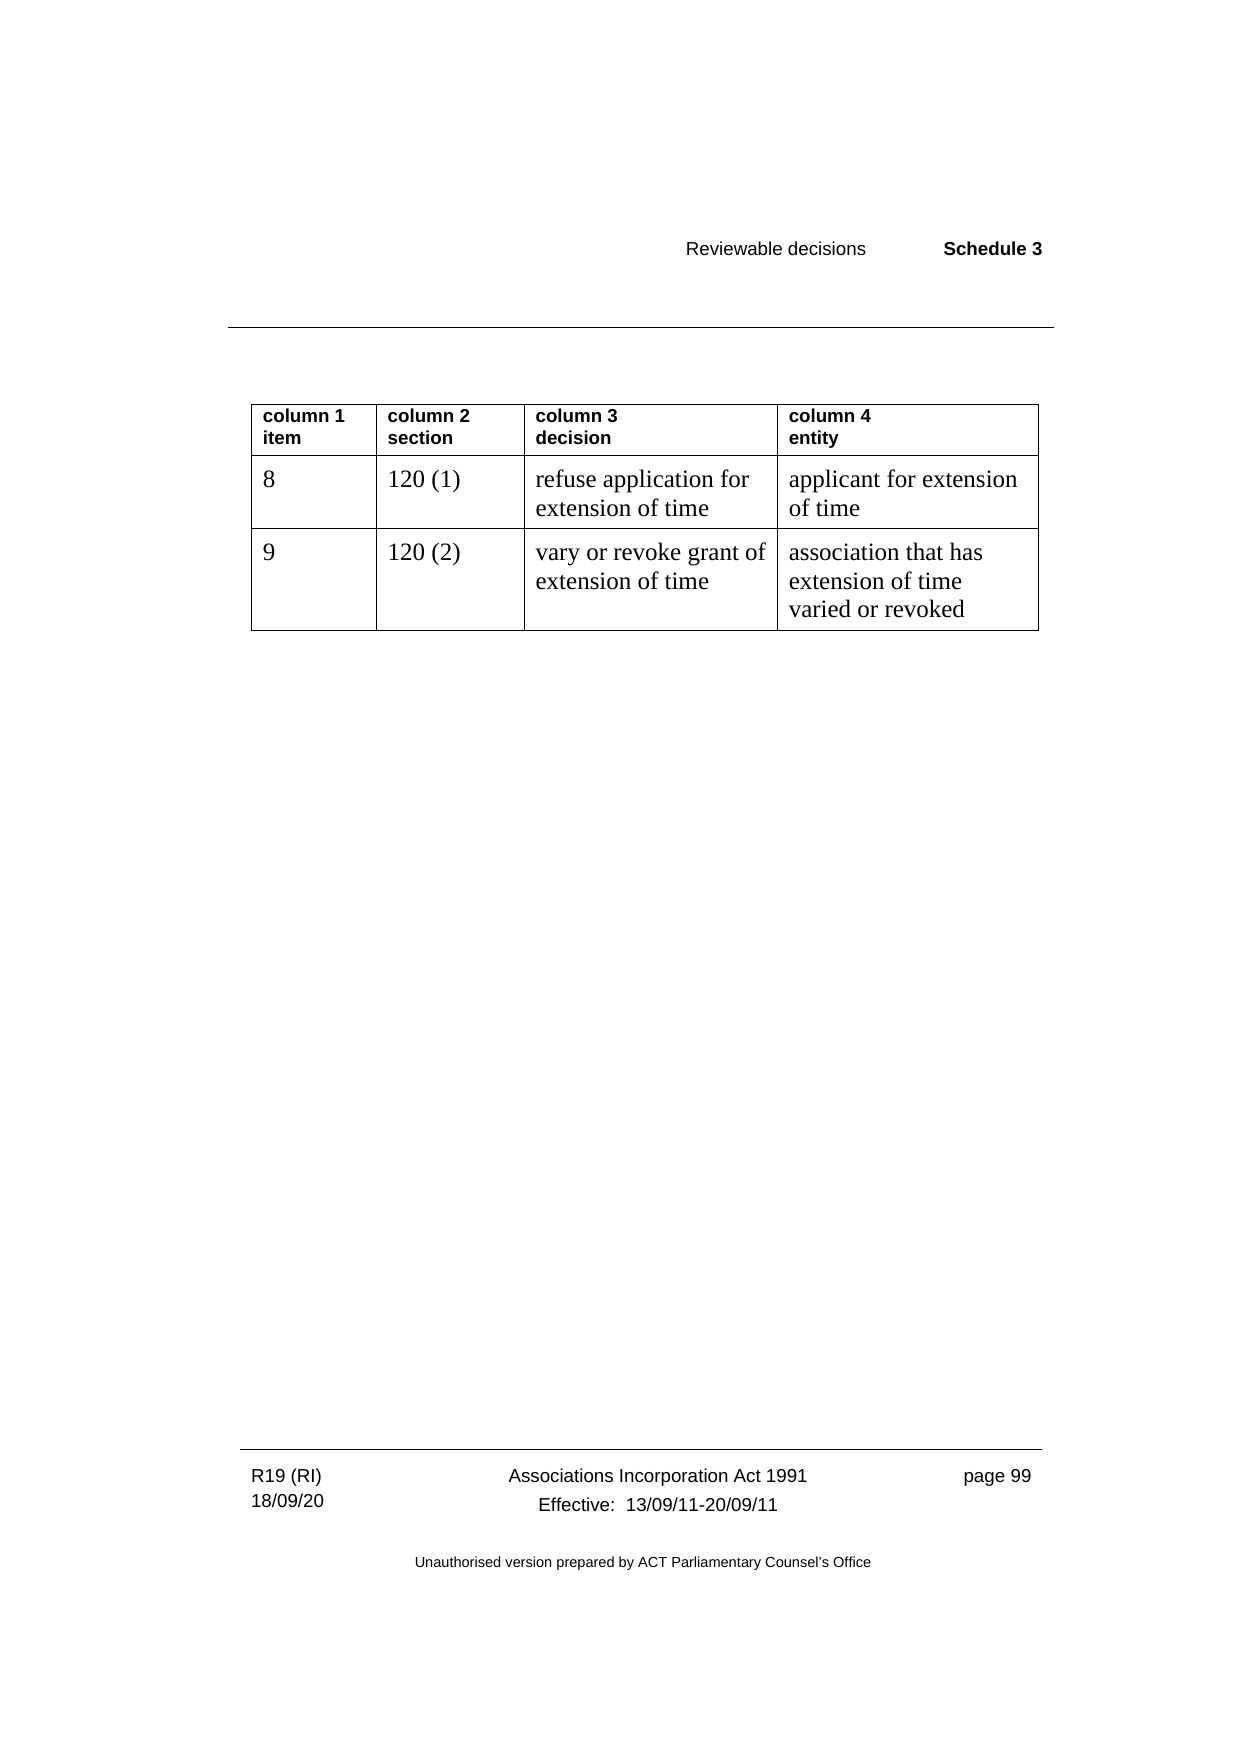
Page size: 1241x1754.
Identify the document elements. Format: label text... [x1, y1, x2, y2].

table_cell 9 [252, 529, 376, 629]
table_cell 8 [252, 456, 376, 528]
table_cell association that has extension of time varied or revoked [778, 529, 1038, 629]
table_header column 1 item [252, 405, 376, 454]
table_header column 2 section [377, 405, 524, 454]
table_cell applicant for extension of time [778, 456, 1038, 528]
table_header column 3 decision [525, 405, 777, 454]
table_cell vary or revoke grant of extension of time [525, 529, 777, 629]
table_cell refuse application for extension of time [525, 456, 777, 528]
table_header column 4 entity [778, 405, 1038, 454]
table_cell 120 (2) [377, 529, 524, 629]
table_cell 120 (1) [377, 456, 524, 528]
